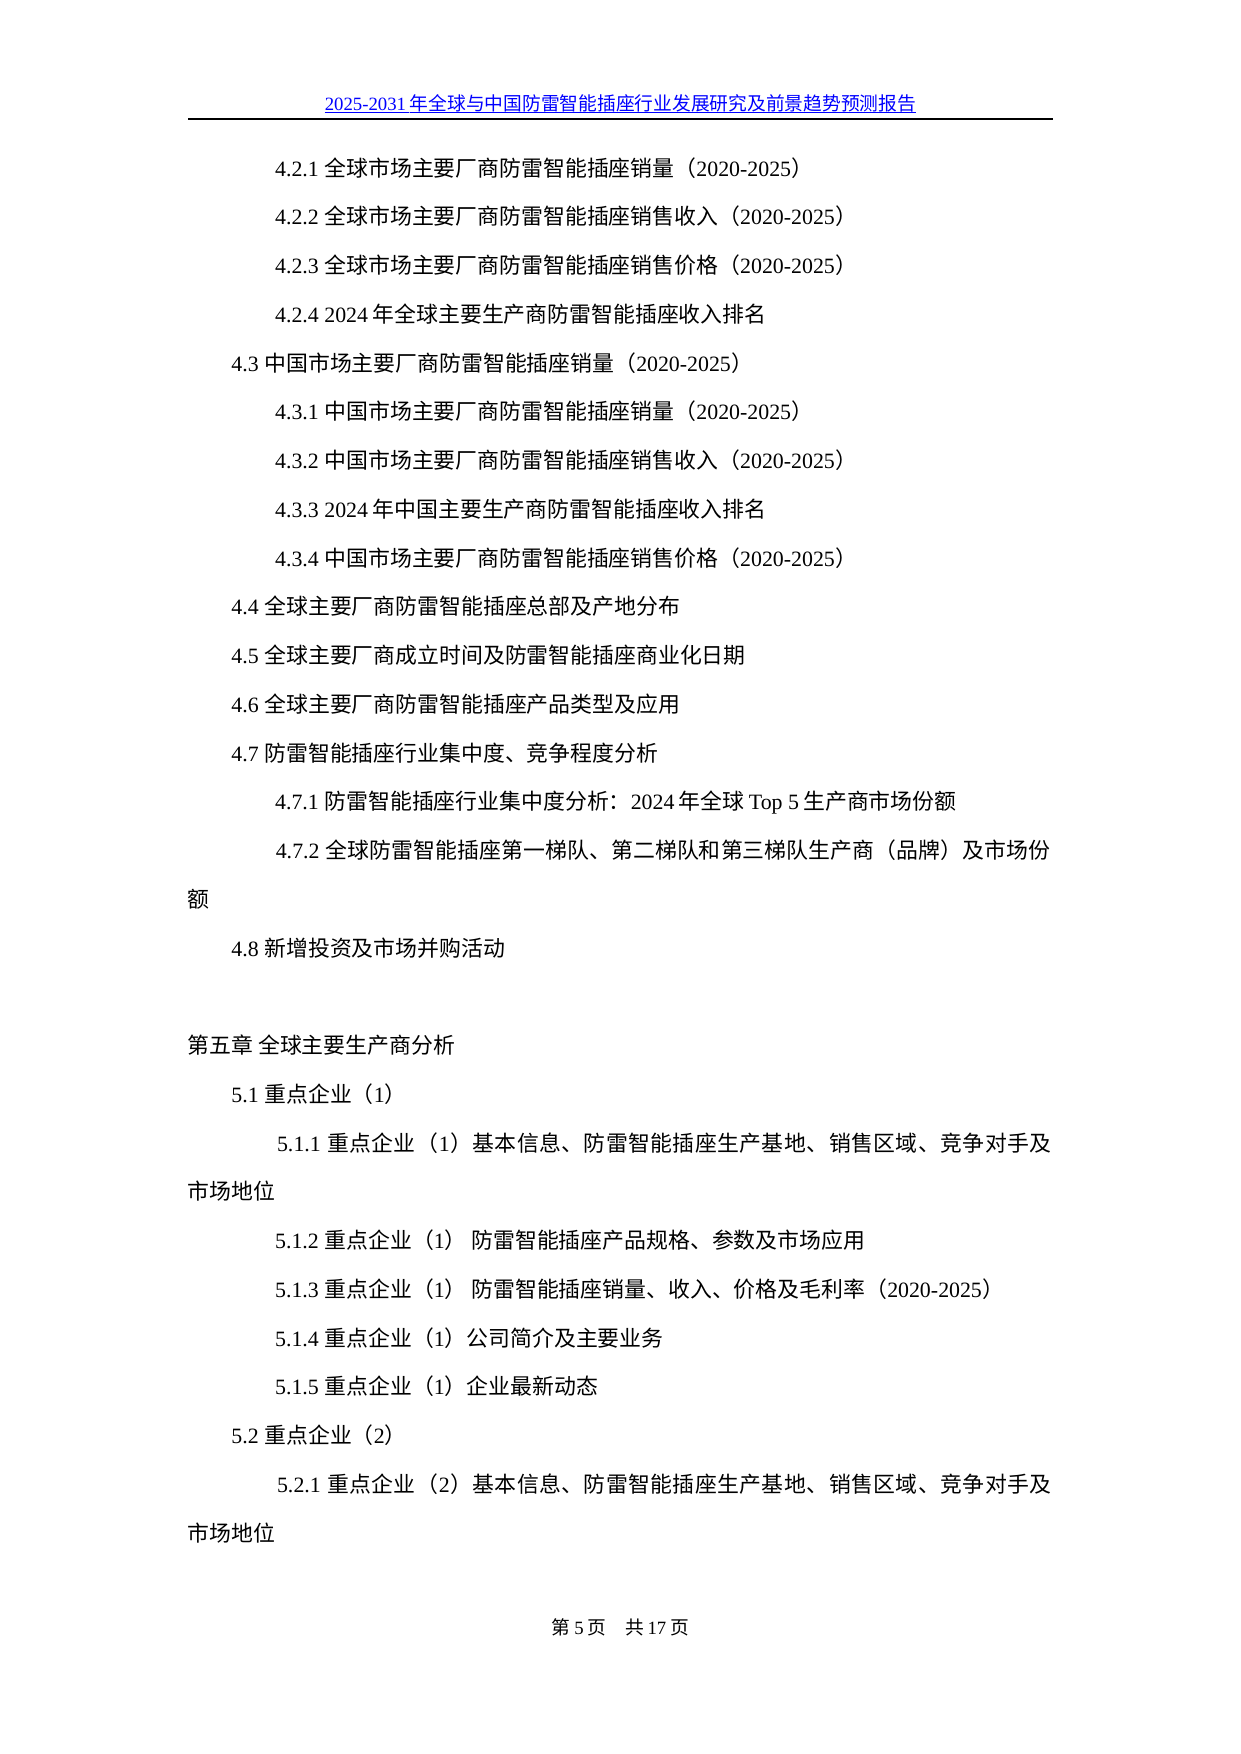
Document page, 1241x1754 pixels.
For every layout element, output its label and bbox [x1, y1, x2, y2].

text [187, 150, 1053, 1548]
